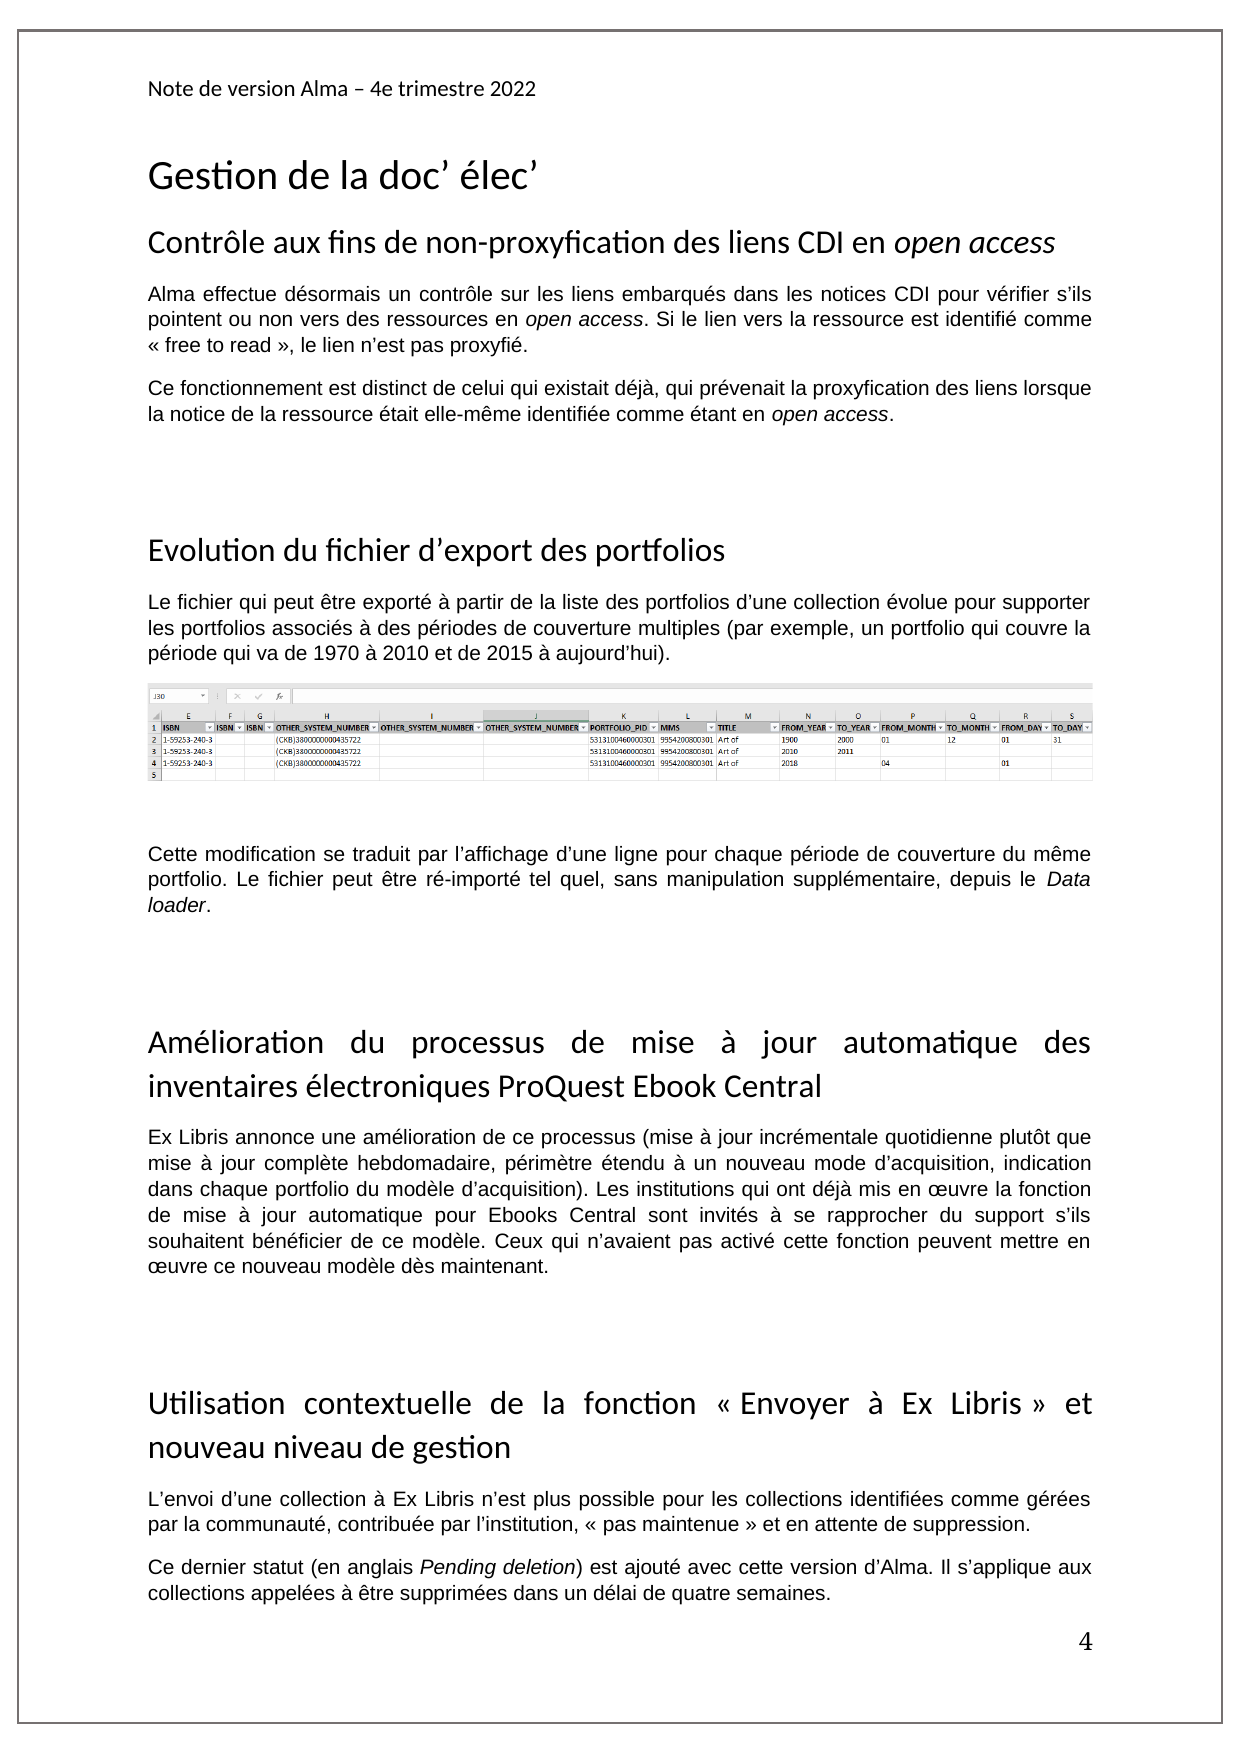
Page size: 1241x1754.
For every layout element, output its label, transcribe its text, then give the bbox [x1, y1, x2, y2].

text Le fichier qui peut être exporté à partir de la liste des portfolios d’une collection évolue pour supporter les portfolios associés à des périodes de couverture multiples (par exemple, un portfolio qui couvre la période qui va de 1970 à 2010 et de 2015 à aujourd’hui). [148, 589, 1093, 665]
text Utilisation contextuelle de la fonction « Envoyer à Ex Libris » et nouveau niveau de gestion [148, 1382, 1093, 1467]
text Amélioration du processus de mise à jour automatique des inventaires électroniques ProQuest Ebook Central [148, 1021, 1093, 1105]
picture [147, 683, 1093, 781]
text Contrôle aux fins de non-proxyfication des liens CDI en open access [148, 221, 1093, 261]
text Gestion de la doc’ élec’ [148, 149, 1093, 200]
text Alma effectue désormais un contrôle sur les liens embarqués dans les notices CDI pour vérifier s’ils pointent ou non vers des ressources en open access. Si le lien vers la ressource est identifié comme « free to read », le lien n’est pas proxyfié. [148, 281, 1093, 357]
text Ex Libris annonce une amélioration de ce processus (mise à jour incrémentale quotidienne plutôt que mise à jour complète hebdomadaire, périmètre étendu à un nouveau mode d’acquisition, indication dans chaque portfolio du modèle d’acquisition). Les institutions qui ont déjà mis en œuvre la fonction de mise à jour automatique pour Ebooks Central sont invités à se rapprocher du support s’ils souhaitent bénéficier de ce modèle. Ceux qui n’avaient pas activé cette fonction peuvent mettre en œuvre ce nouveau modèle dès maintenant. [148, 1125, 1093, 1278]
text Ce dernier statut (en anglais Pending deletion) est ajouté avec cette version d’Alma. Il s’applique aux collections appelées à être supprimées dans un délai de quatre semaines. [148, 1555, 1093, 1604]
text Evolution du fichier d’export des portfolios [148, 529, 1093, 569]
text Cette modification se traduit par l’affichage d’une ligne pour chaque période de couverture du même portfolio. Le fichier peut être ré-importé tel quel, sans manipulation supplémentaire, depuis le Data loader. [148, 841, 1093, 917]
text Ce fonctionnement est distinct de celui qui existait déjà, qui prévenait la proxyfication des liens lorsque la notice de la ressource était elle-même identifiée comme étant en open access. [148, 376, 1093, 425]
text L’envoi d’une collection à Ex Libris n’est plus possible pour les collections identifiées comme gérées par la communauté, contribuée par l’institution, « pas maintenue » et en attente de suppression. [148, 1486, 1093, 1536]
